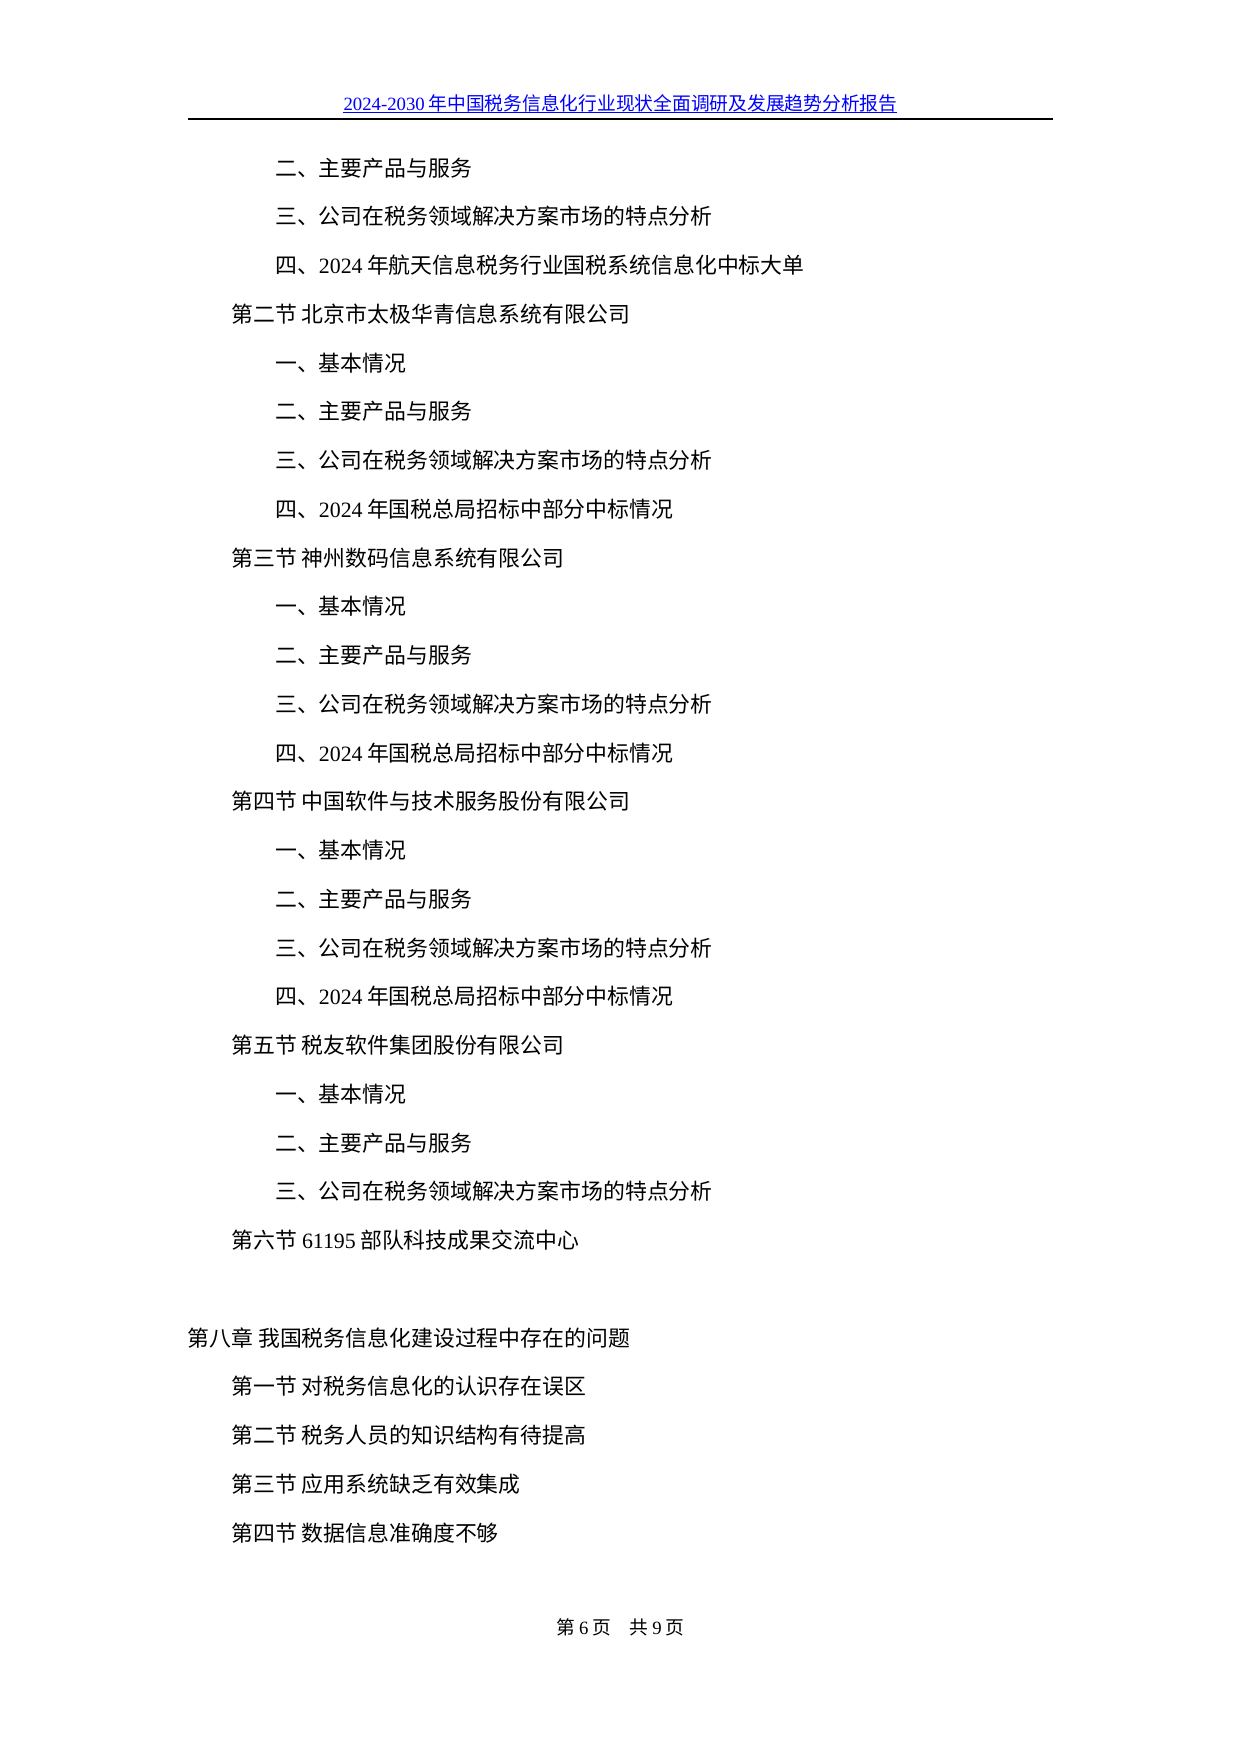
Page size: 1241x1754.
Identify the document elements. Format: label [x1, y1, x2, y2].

text [187, 150, 1053, 1548]
